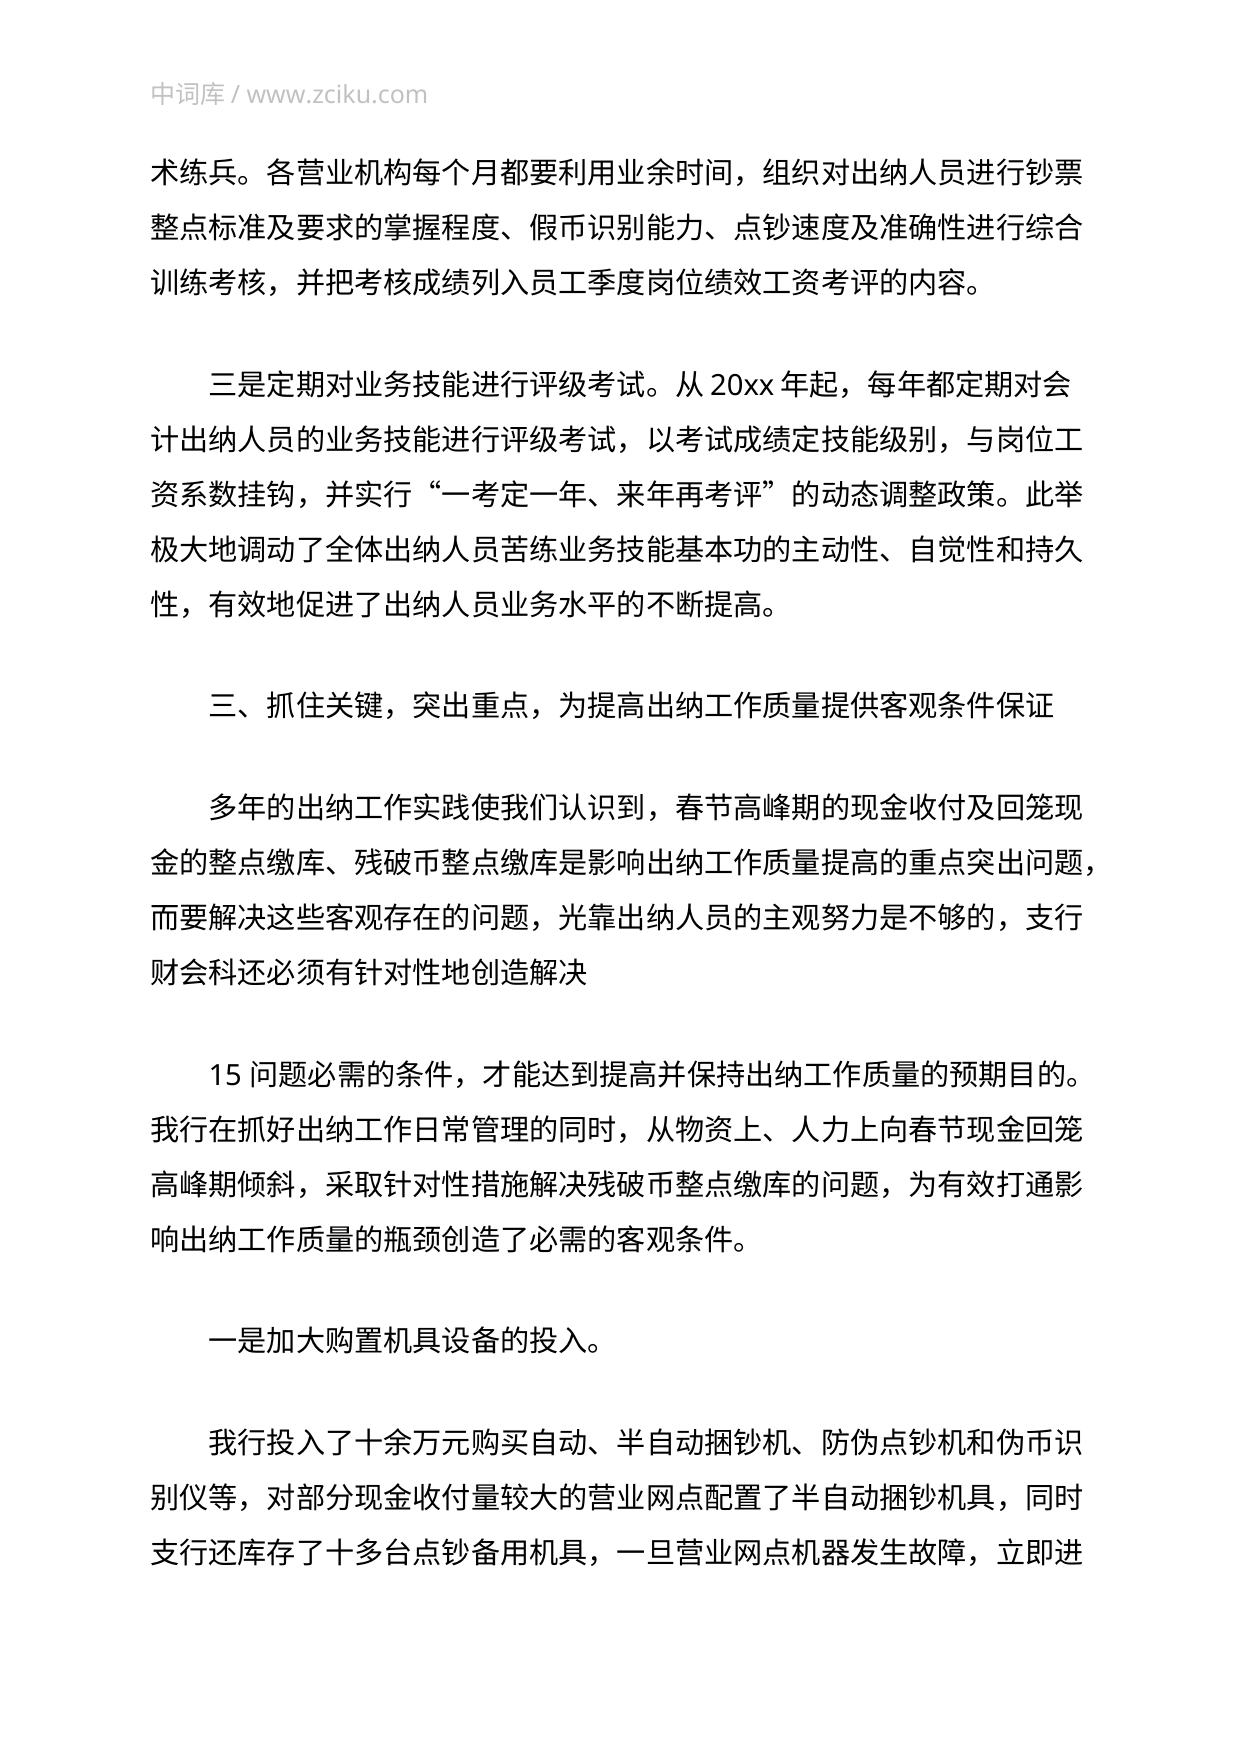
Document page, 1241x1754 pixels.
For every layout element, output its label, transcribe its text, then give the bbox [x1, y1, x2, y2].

text 15 问题必需的条件，才能达到提高并保持出纳工作质量的预期目的。我行在抓好出纳工作日常管理的同时，从物资上、人力上向春节现金回笼高峰期倾斜，采取针对性措施解决残破币整点缴库的问题，为有效打通影响出纳工作质量的瓶颈创造了必需的客观条件。 [150, 1051, 1090, 1258]
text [150, 1419, 1090, 1572]
text 一是加大购置机具设备的投入。 [150, 1318, 1090, 1360]
text 多年的出纳工作实践使我们认识到，春节高峰期的现金收付及回笼现金的整点缴库、残破币整点缴库是影响出纳工作质量提高的重点突出问题，而要解决这些客观存在的问题，光靠出纳人员的主观努力是不够的，支行财会科还必须有针对性地创造解决 [150, 785, 1090, 992]
text 三、抓住关键，突出重点，为提高出纳工作质量提供客观条件保证 [150, 683, 1090, 725]
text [150, 150, 1090, 302]
text 三是定期对业务技能进行评级考试。从20xx年起，每年都定期对会计出纳人员的业务技能进行评级考试，以考试成绩定技能级别，与岗位工资系数挂钩，并实行“一考定一年、来年再考评”的动态调整政策。此举极大地调动了全体出纳人员苦练业务技能基本功的主动性、自觉性和持久性，有效地促进了出纳人员业务水平的不断提高。 [150, 362, 1090, 623]
